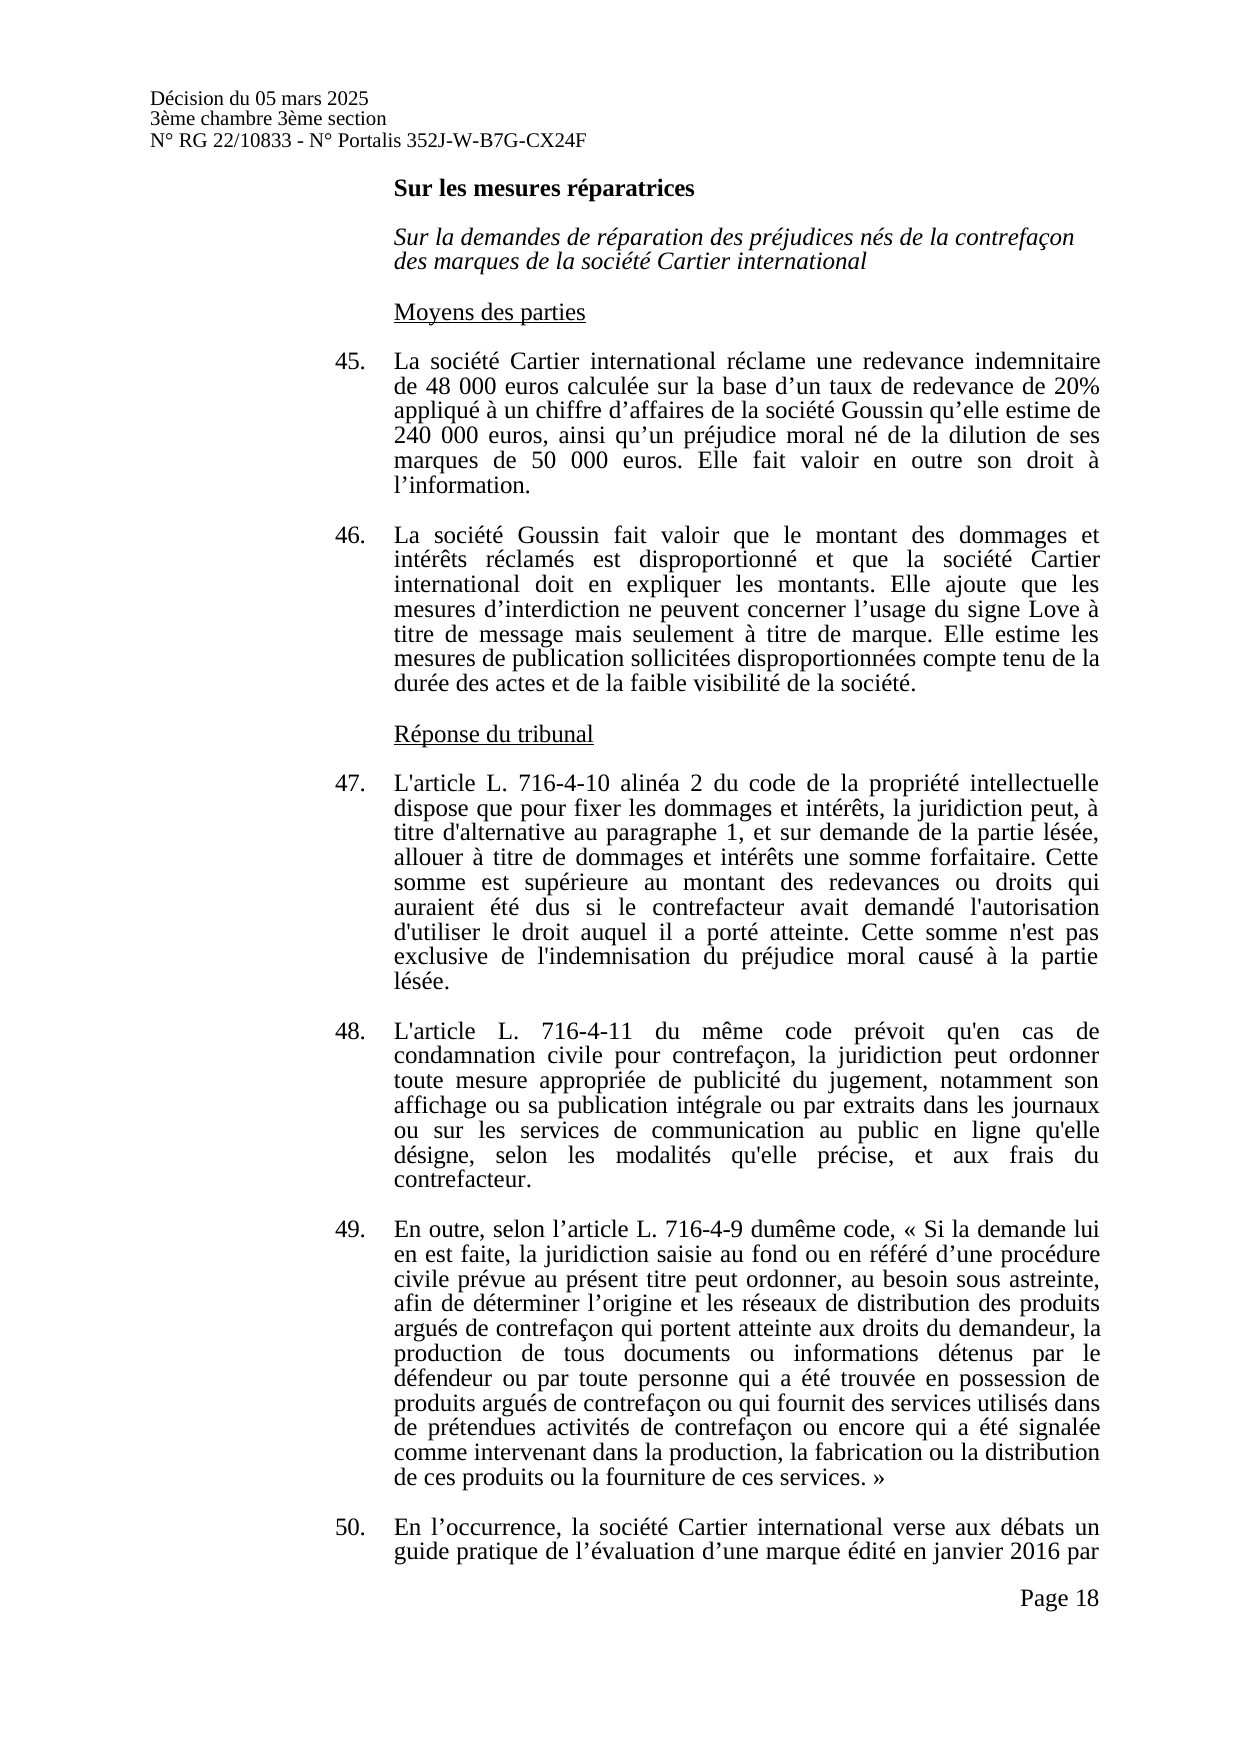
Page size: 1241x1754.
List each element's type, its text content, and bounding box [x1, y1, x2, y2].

list La société Goussin fait valoir que le montant des dommages et intérêts réclamés est disproportionné et que la société Cartier international doit en expliquer les montants. Elle ajoute que les mesures d’interdiction ne peuvent concerner l’usage du signe Love à titre de message mais seulement à titre de marque. Elle estime les mesures de publication sollicitées disproportionnées compte tenu de la durée des actes et de la faible visibilité de la société. [335, 524, 1100, 697]
text Moyens des parties [394, 297, 1107, 326]
list En outre, selon l’article L. 716-4-9 dumême code, « Si la demande lui en est faite, la juridiction saisie au fond ou en référé d’une procédure civile prévue au présent titre peut ordonner, au besoin sous astreinte, afin de déterminer l’origine et les réseaux de distribution des produits argués de contrefaçon qui portent atteinte aux droits du demandeur, la production de tous documents ou informations détenus par le défendeur ou par toute personne qui a été trouvée en possession de produits argués de contrefaçon ou qui fournit des services utilisés dans de prétendues activités de contrefaçon ou encore qui a été signalée comme intervenant dans la production, la fabrication ou la distribution de ces produits ou la fourniture de ces services. » [335, 1218, 1101, 1491]
list L'article L. 716-4-10 alinéa 2 du code de la propriété intellectuelle dispose que pour fixer les dommages et intérêts, la juridiction peut, à titre d'alternative au paragraphe 1, et sur demande de la partie lésée, allouer à titre de dommages et intérêts une somme forfaitaire. Cette somme est supérieure au montant des redevances ou droits qui auraient été dus si le contrefacteur avait demandé l'autorisation d'utiliser le droit auquel il a porté atteinte. Cette somme n'est pas exclusive de l'indemnisation du préjudice moral causé à la partie lésée. [335, 772, 1100, 995]
list La société Cartier international réclame une redevance indemnitaire de 48 000 euros calculée sur la base d’un taux de redevance de 20% appliqué à un chiffre d’affaires de la société Goussin qu’elle estime de 240 000 euros, ainsi qu’un préjudice moral né de la dilution de ses marques de 50 000 euros. Elle fait valoir en outre son droit à l’information. [335, 350, 1101, 499]
text Sur la demandes de réparation des préjudices nés de la contrefaçon des marques de la société Cartier international [394, 226, 1107, 275]
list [335, 1516, 1099, 1565]
text Réponse du tribunal [394, 719, 1107, 748]
list L'article L. 716-4-11 du même code prévoit qu'en cas de condamnation civile pour contrefaçon, la juridiction peut ordonner toute mesure appropriée de publicité du jugement, notamment son affichage ou sa publication intégrale ou par extraits dans les journaux ou sur les services de communication au public en ligne qu'elle désigne, selon les modalités qu'elle précise, et aux frais du contrefacteur. [335, 1020, 1100, 1193]
subtitle Sur les mesures réparatrices [394, 173, 1107, 202]
